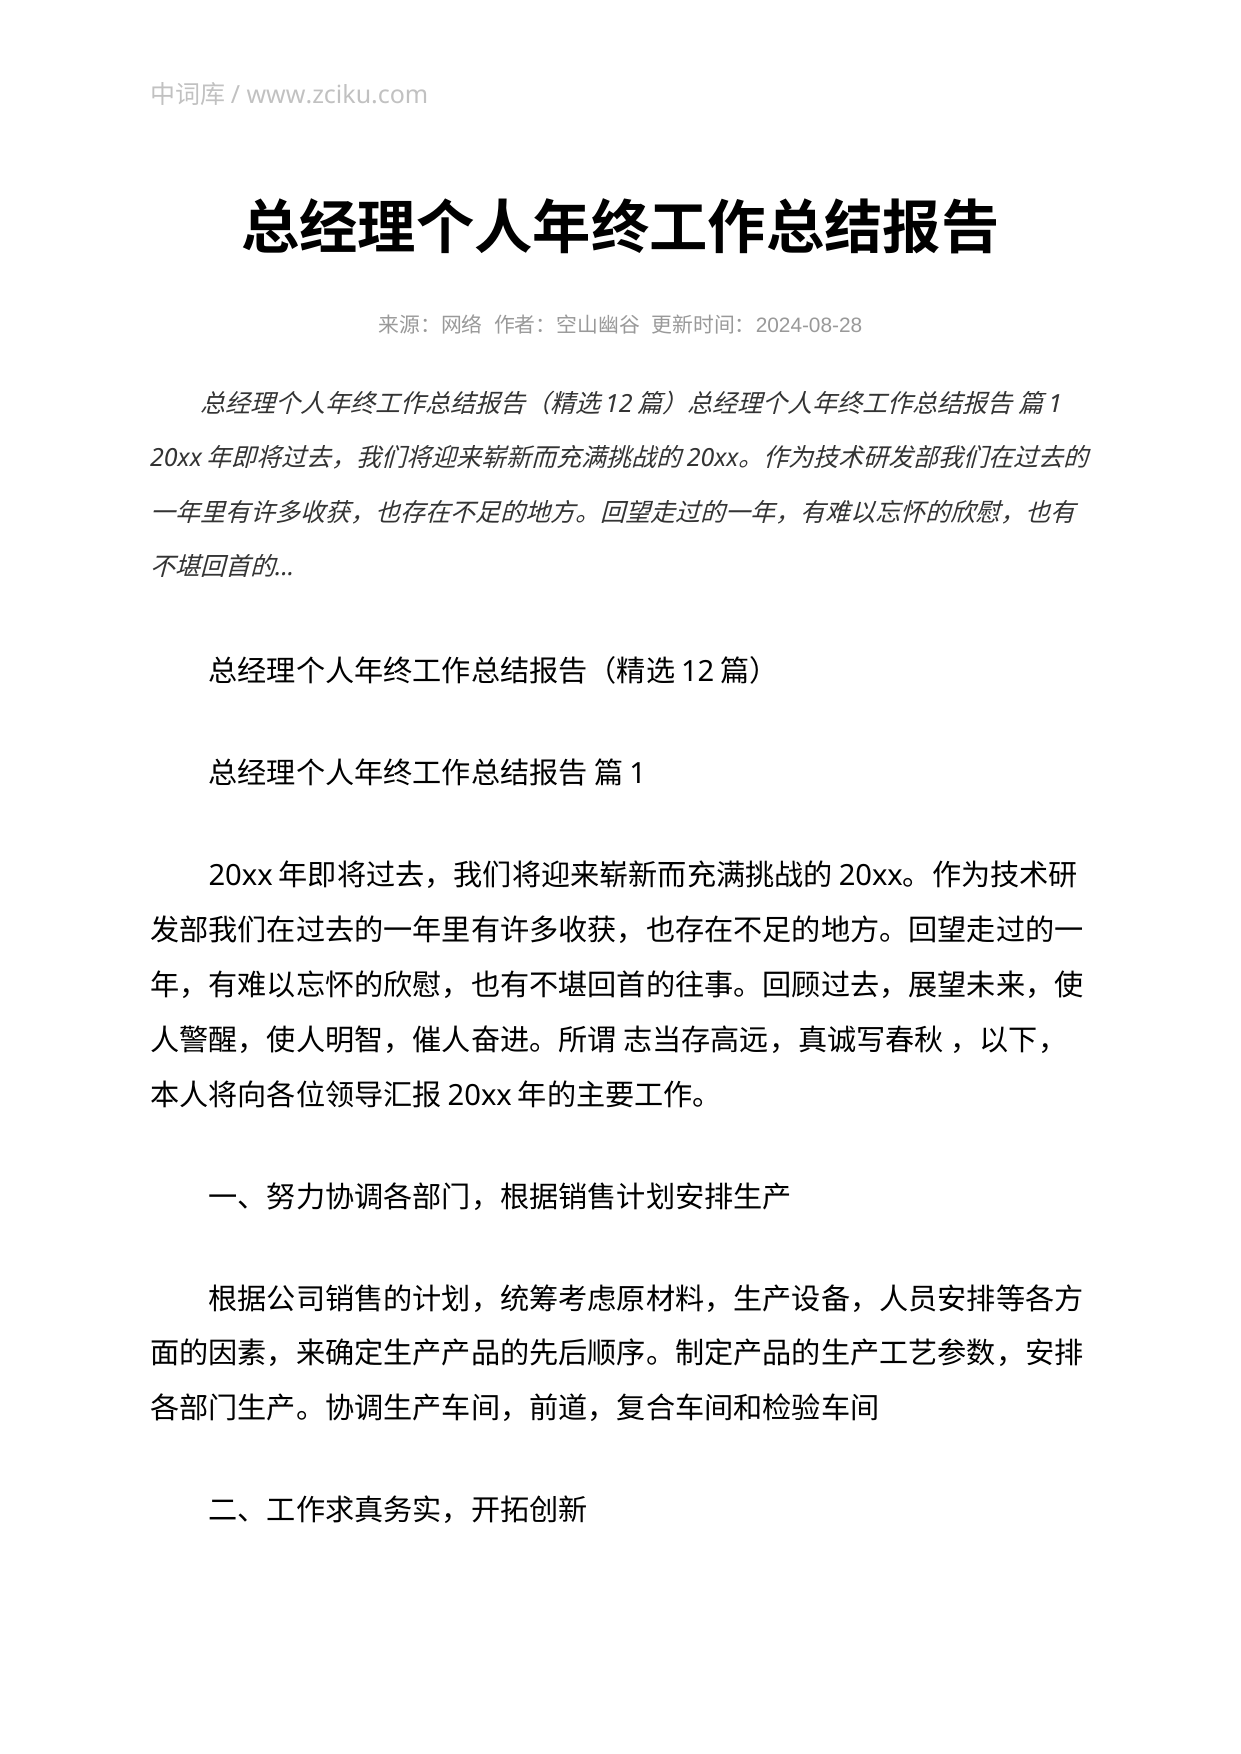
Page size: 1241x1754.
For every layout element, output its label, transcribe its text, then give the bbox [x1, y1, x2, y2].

subtitle 总经理个人年终工作总结报告 [150, 181, 1090, 266]
text 总经理个人年终工作总结报告 篇1 [150, 750, 1090, 792]
text 总经理个人年终工作总结报告（精选12篇） [150, 648, 1090, 690]
text 一、努力协调各部门，根据销售计划安排生产 [150, 1173, 1090, 1216]
text 来源：网络 作者：空山幽谷 更新时间：2024-08-28 [150, 313, 1090, 337]
text 二、工作求真务实，开拓创新 [150, 1487, 1090, 1529]
text 20xx年即将过去，我们将迎来崭新而充满挑战的20xx。作为技术研发部我们在过去的一年里有许多收获，也存在不足的地方。回望走过的一年，有难以忘怀的欣慰，也有不堪回首的往事。回顾过去，展望未来，使人警醒，使人明智，催人奋进。所谓 志当存高远，真诚写春秋 ，以下，本人将向各位领导汇报20xx年的主要工作。 [150, 852, 1090, 1114]
text 根据公司销售的计划，统筹考虑原材料，生产设备，人员安排等各方面的因素，来确定生产产品的先后顺序。制定产品的生产工艺参数，安排各部门生产。协调生产车间，前道，复合车间和检验车间 [150, 1275, 1090, 1427]
text 总经理个人年终工作总结报告（精选12篇）总经理个人年终工作总结报告 篇1 20xx年即将过去，我们将迎来崭新而充满挑战的20xx。作为技术研发部我们在过去的一年里有许多收获，也存在不足的地方。回望走过的一年，有难以忘怀的欣慰，也有不堪回首的... [150, 383, 1090, 583]
